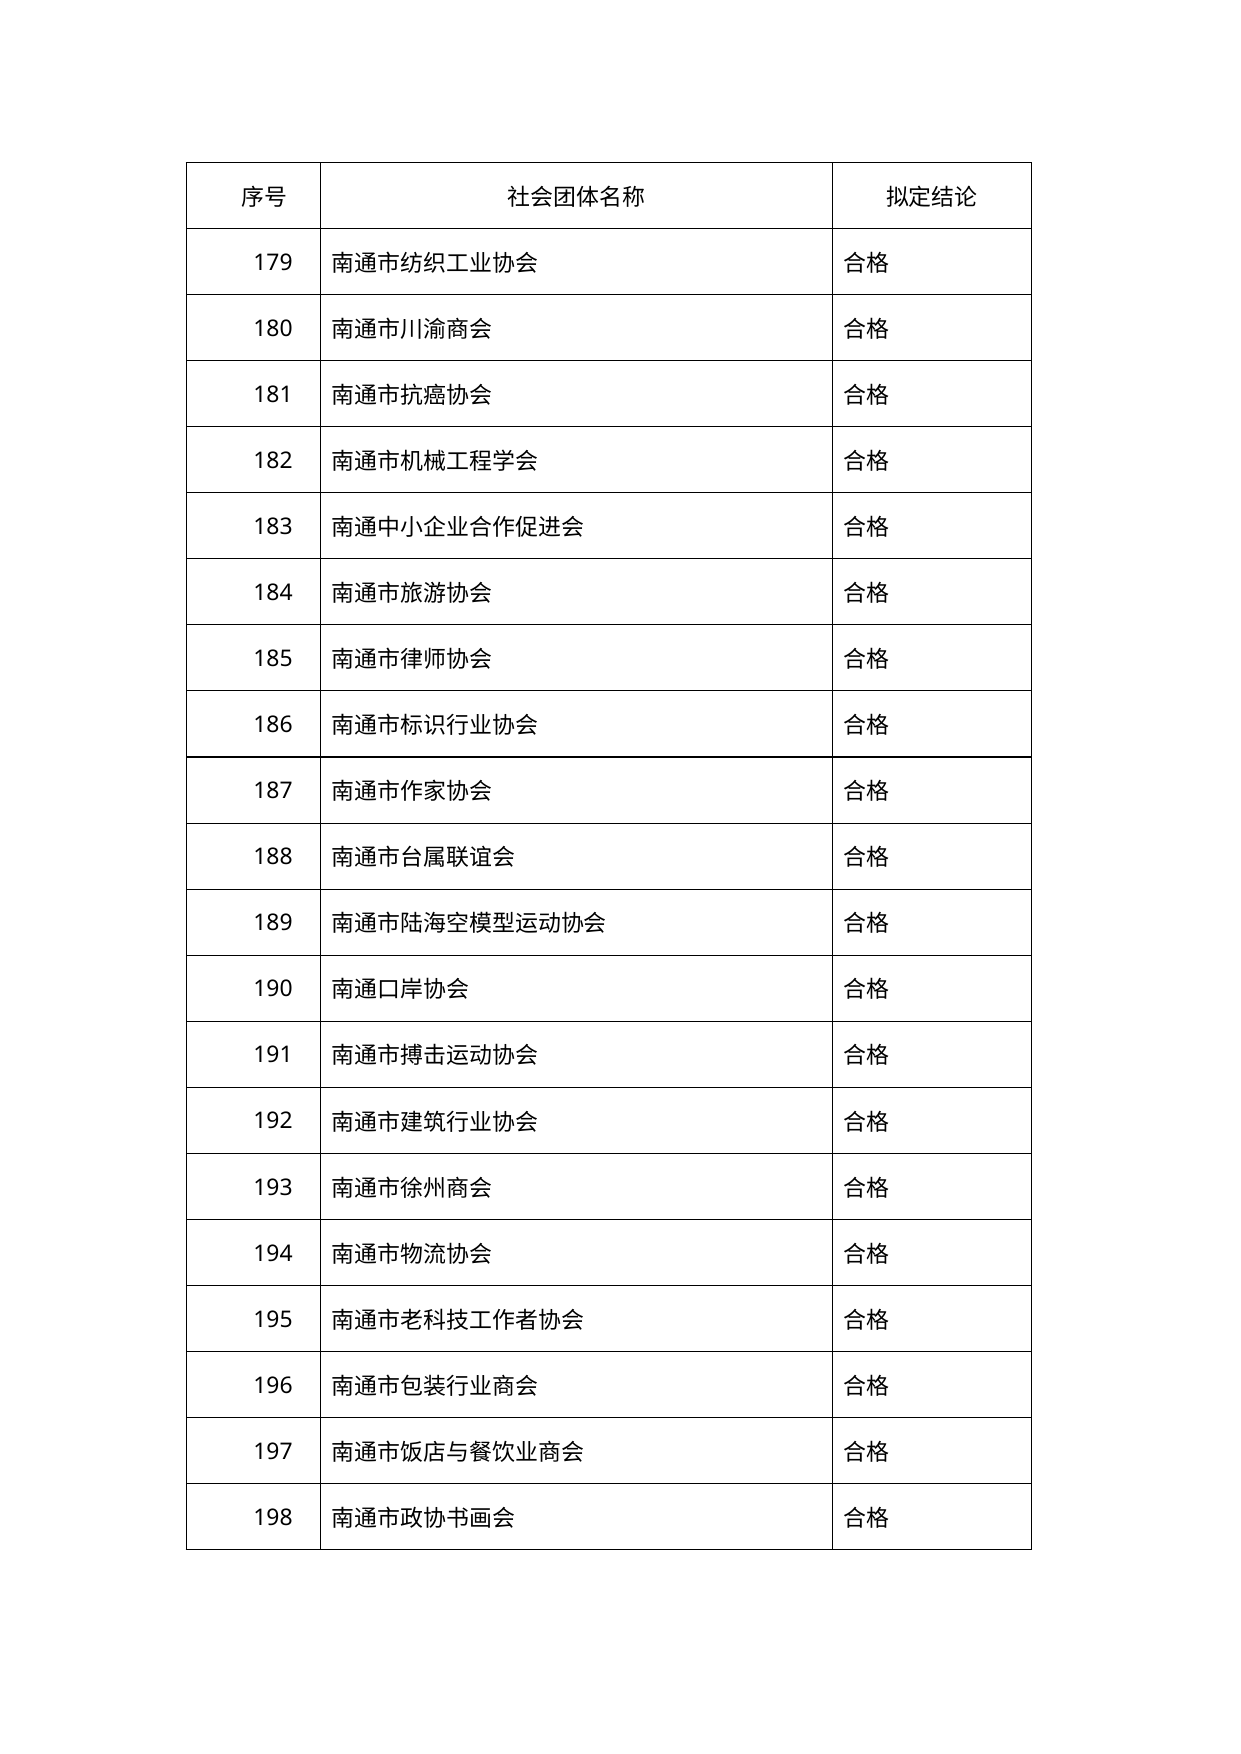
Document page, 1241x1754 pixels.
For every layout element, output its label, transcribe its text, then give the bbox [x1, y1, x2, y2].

table_cell 南通市川渝商会 [321, 295, 832, 360]
table_cell 南通市作家协会 [321, 758, 832, 822]
table_cell [187, 890, 320, 954]
table_cell [187, 1484, 320, 1549]
table_cell 合格 [833, 1220, 1031, 1285]
table_cell [187, 493, 320, 558]
table_cell 南通市政协书画会 [321, 1484, 832, 1549]
table_cell [187, 1154, 320, 1219]
table_cell 合格 [833, 427, 1031, 492]
table_cell 合格 [833, 890, 1031, 954]
table_cell 合格 [833, 1022, 1031, 1087]
table_cell 合格 [833, 559, 1031, 624]
table_cell [187, 1022, 320, 1087]
table_cell 合格 [833, 1418, 1031, 1483]
table_cell [187, 625, 320, 690]
table_header 序号 [187, 163, 320, 228]
table_cell 合格 [833, 295, 1031, 360]
table_cell 合格 [833, 229, 1031, 294]
table_cell [187, 559, 320, 624]
table_cell 南通市旅游协会 [321, 559, 832, 624]
table_cell [187, 691, 320, 756]
table_header 社会团体名称 [321, 163, 832, 228]
table_cell [187, 1286, 320, 1351]
table_cell 合格 [833, 824, 1031, 888]
table_cell 合格 [833, 361, 1031, 426]
table_cell 南通市律师协会 [321, 625, 832, 690]
table_cell [187, 427, 320, 492]
table_cell 南通市纺织工业协会 [321, 229, 832, 294]
table_cell [187, 824, 320, 888]
table_cell 南通市建筑行业协会 [321, 1088, 832, 1153]
table_cell 南通市台属联谊会 [321, 824, 832, 888]
table_cell 南通口岸协会 [321, 956, 832, 1021]
table_cell 合格 [833, 956, 1031, 1021]
table_cell 南通市陆海空模型运动协会 [321, 890, 832, 954]
table_cell [187, 361, 320, 426]
table_cell 南通市老科技工作者协会 [321, 1286, 832, 1351]
table_cell 南通中小企业合作促进会 [321, 493, 832, 558]
table_cell [187, 229, 320, 294]
table_cell 南通市物流协会 [321, 1220, 832, 1285]
table_cell 南通市标识行业协会 [321, 691, 832, 756]
table_cell 南通市包装行业商会 [321, 1352, 832, 1417]
table_cell [187, 295, 320, 360]
table_cell 合格 [833, 1286, 1031, 1351]
table_cell 合格 [833, 625, 1031, 690]
table_cell 合格 [833, 1088, 1031, 1153]
table_cell 合格 [833, 758, 1031, 822]
table_cell 南通市抗癌协会 [321, 361, 832, 426]
table_cell [187, 956, 320, 1021]
table_cell 合格 [833, 691, 1031, 756]
table_cell [187, 758, 320, 822]
table_cell [187, 1352, 320, 1417]
table_cell 合格 [833, 1484, 1031, 1549]
table_header 拟定结论 [833, 163, 1031, 228]
table_cell 南通市搏击运动协会 [321, 1022, 832, 1087]
table_cell [187, 1088, 320, 1153]
table_cell 合格 [833, 1154, 1031, 1219]
table_cell [187, 1220, 320, 1285]
table_cell 合格 [833, 493, 1031, 558]
table_cell 合格 [833, 1352, 1031, 1417]
table_cell 南通市机械工程学会 [321, 427, 832, 492]
table_cell [187, 1418, 320, 1483]
table_cell 南通市饭店与餐饮业商会 [321, 1418, 832, 1483]
table_cell 南通市徐州商会 [321, 1154, 832, 1219]
